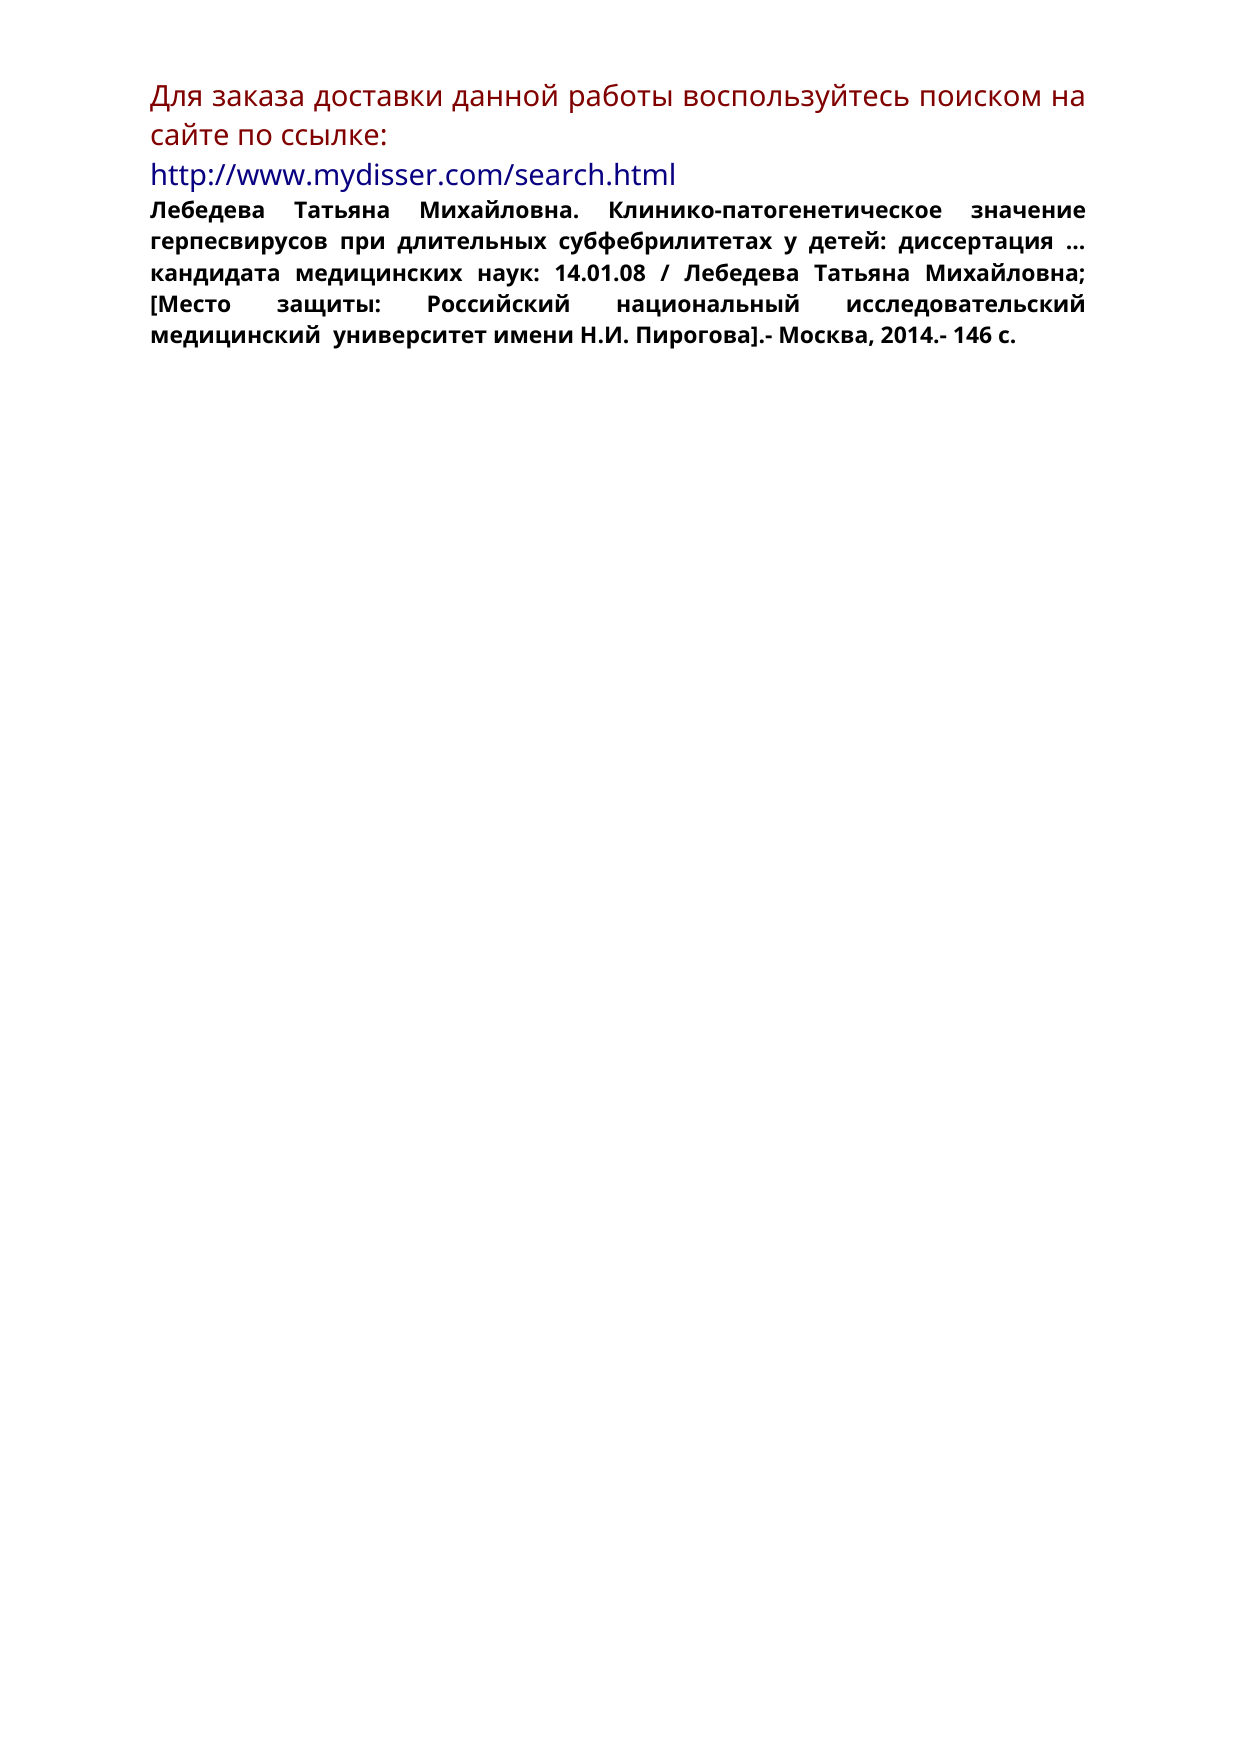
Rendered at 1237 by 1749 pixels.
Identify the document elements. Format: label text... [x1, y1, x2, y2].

text Лебедева Татьяна Михайловна. Клинико-патогенетическое значение герпесвирусов при длительных субфебрилитетах у детей: диссертация ... кандидата медицинских наук: 14.01.08 / Лебедева Татьяна Михайловна;[Место защиты: Российский национальный исследовательский медицинский университет имени Н.И. Пирогова].- Москва, 2014.- 146 с. [150, 194, 1086, 350]
